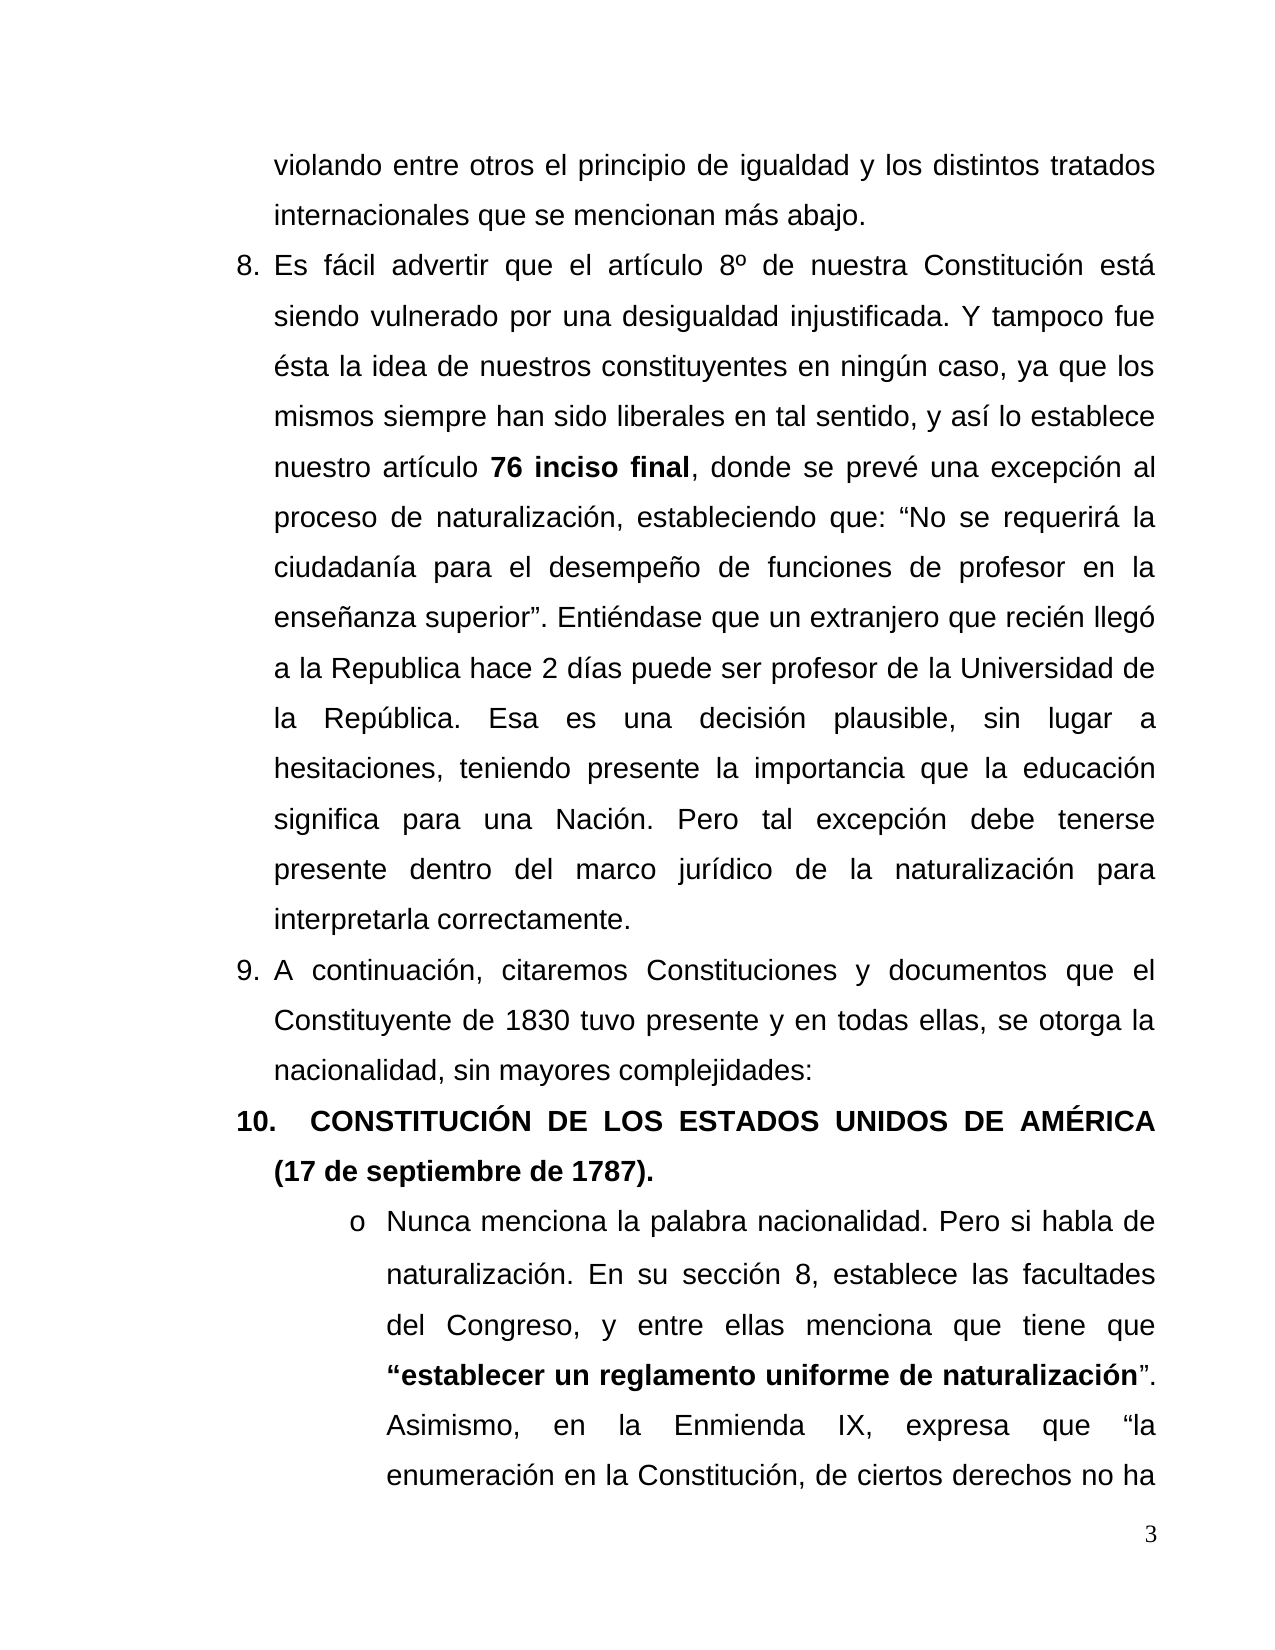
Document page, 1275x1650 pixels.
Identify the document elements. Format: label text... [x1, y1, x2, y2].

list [236, 148, 1157, 232]
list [349, 1204, 1157, 1492]
list CONSTITUCIÓN DE LOS ESTADOS UNIDOS DE AMÉRICA (17 de septiembre de 1787). [236, 1104, 1157, 1187]
list A continuación, citaremos Constituciones y documentos que el Constituyente de 1830 tuvo presente y en todas ellas, se otorga la nacionalidad, sin mayores complejidades: [236, 953, 1157, 1087]
list Es fácil advertir que el artículo 8º de nuestra Constitución está siendo vulnerado por una desigualdad injustificada. Y tampoco fue ésta la idea de nuestros constituyentes en ningún caso, ya que los mismos siempre han sido liberales en tal sentido, y así lo establece nuestro artículo 76 inciso final, donde se prevé una excepción al proceso de naturalización, estableciendo que: “No se requerirá la ciudadanía para el desempeño de funciones de profesor en la enseñanza superior”. Entiéndase que un extranjero que recién llegó a la Republica hace 2 días puede ser profesor de la Universidad de la República. Esa es una decisión plausible, sin lugar a hesitaciones, teniendo presente la importancia que la educación significa para una Nación. Pero tal excepción debe tenerse presente dentro del marco jurídico de la naturalización para interpretarla correctamente. [236, 248, 1157, 936]
